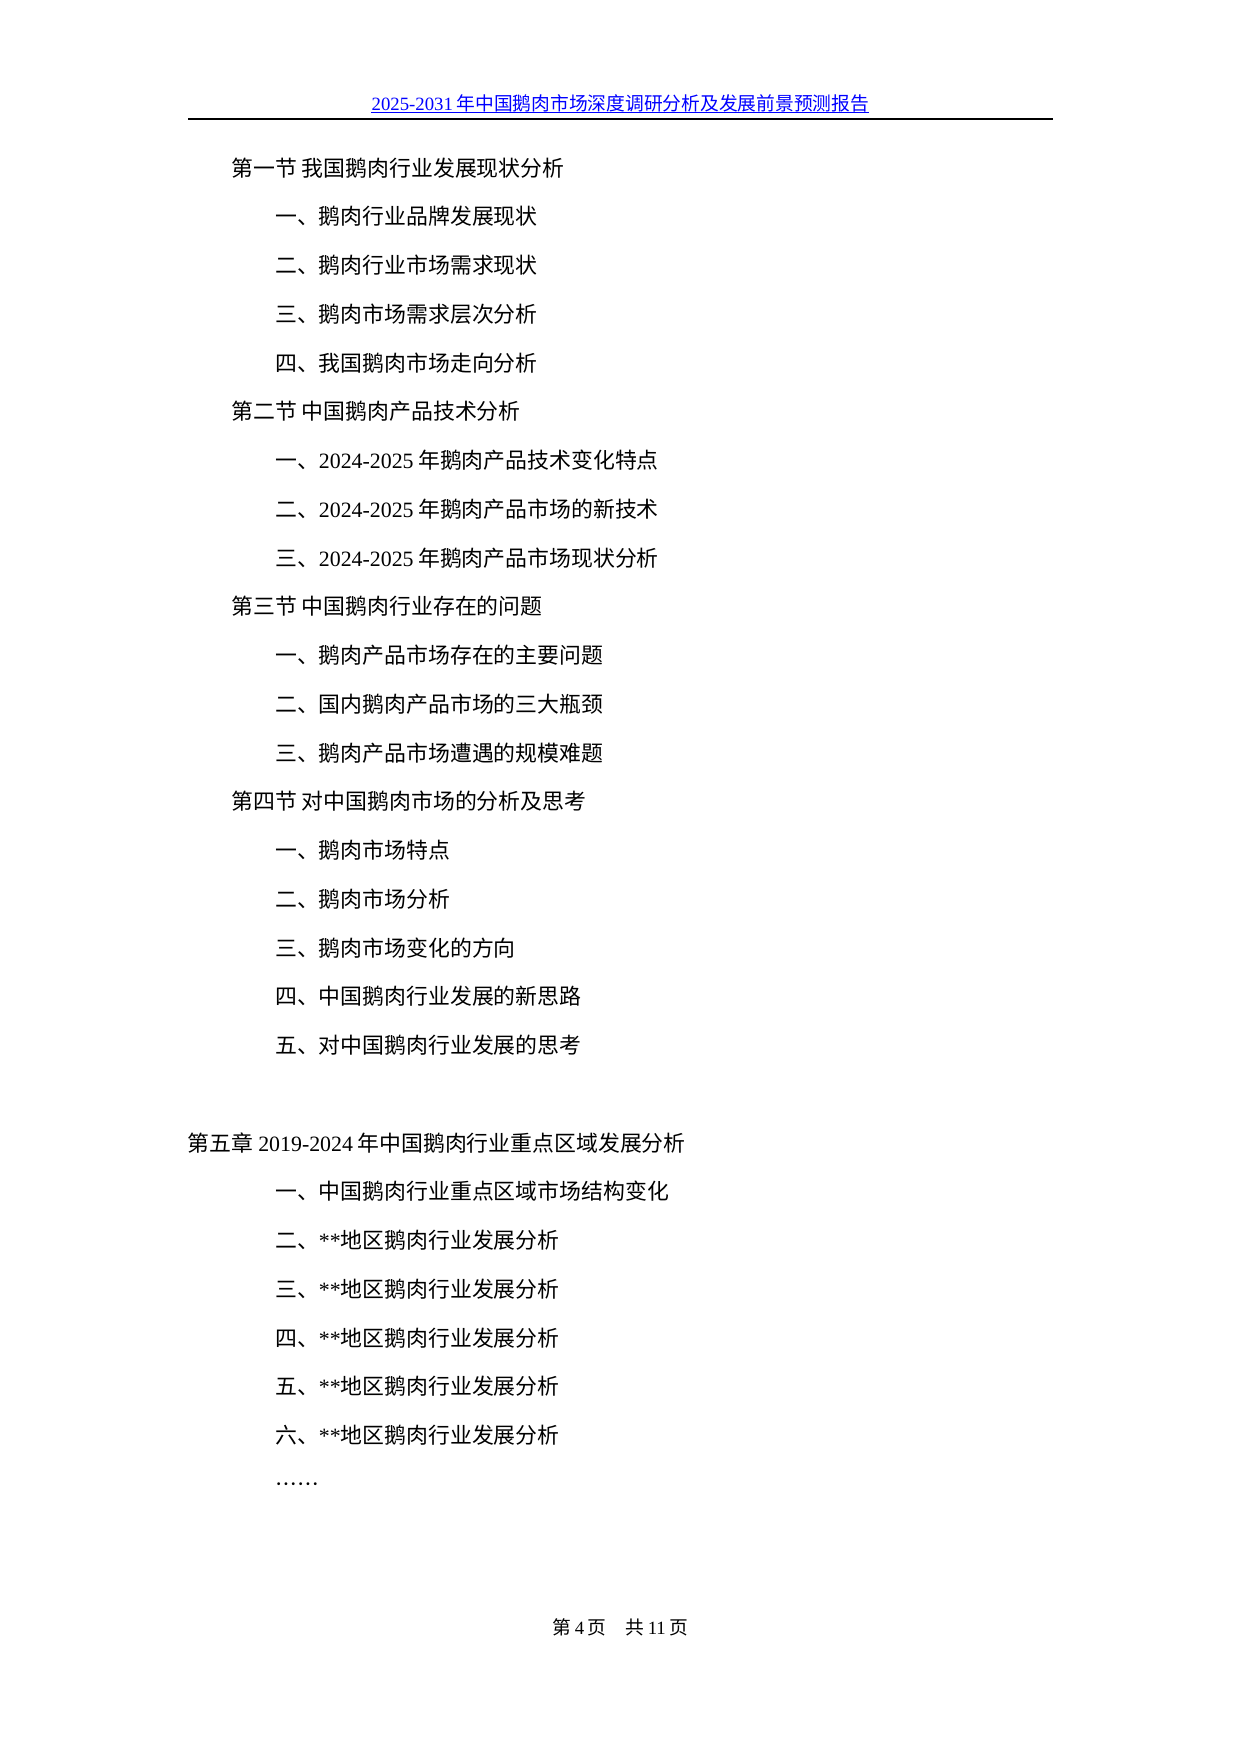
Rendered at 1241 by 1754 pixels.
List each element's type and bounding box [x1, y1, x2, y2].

text [187, 150, 1053, 1499]
